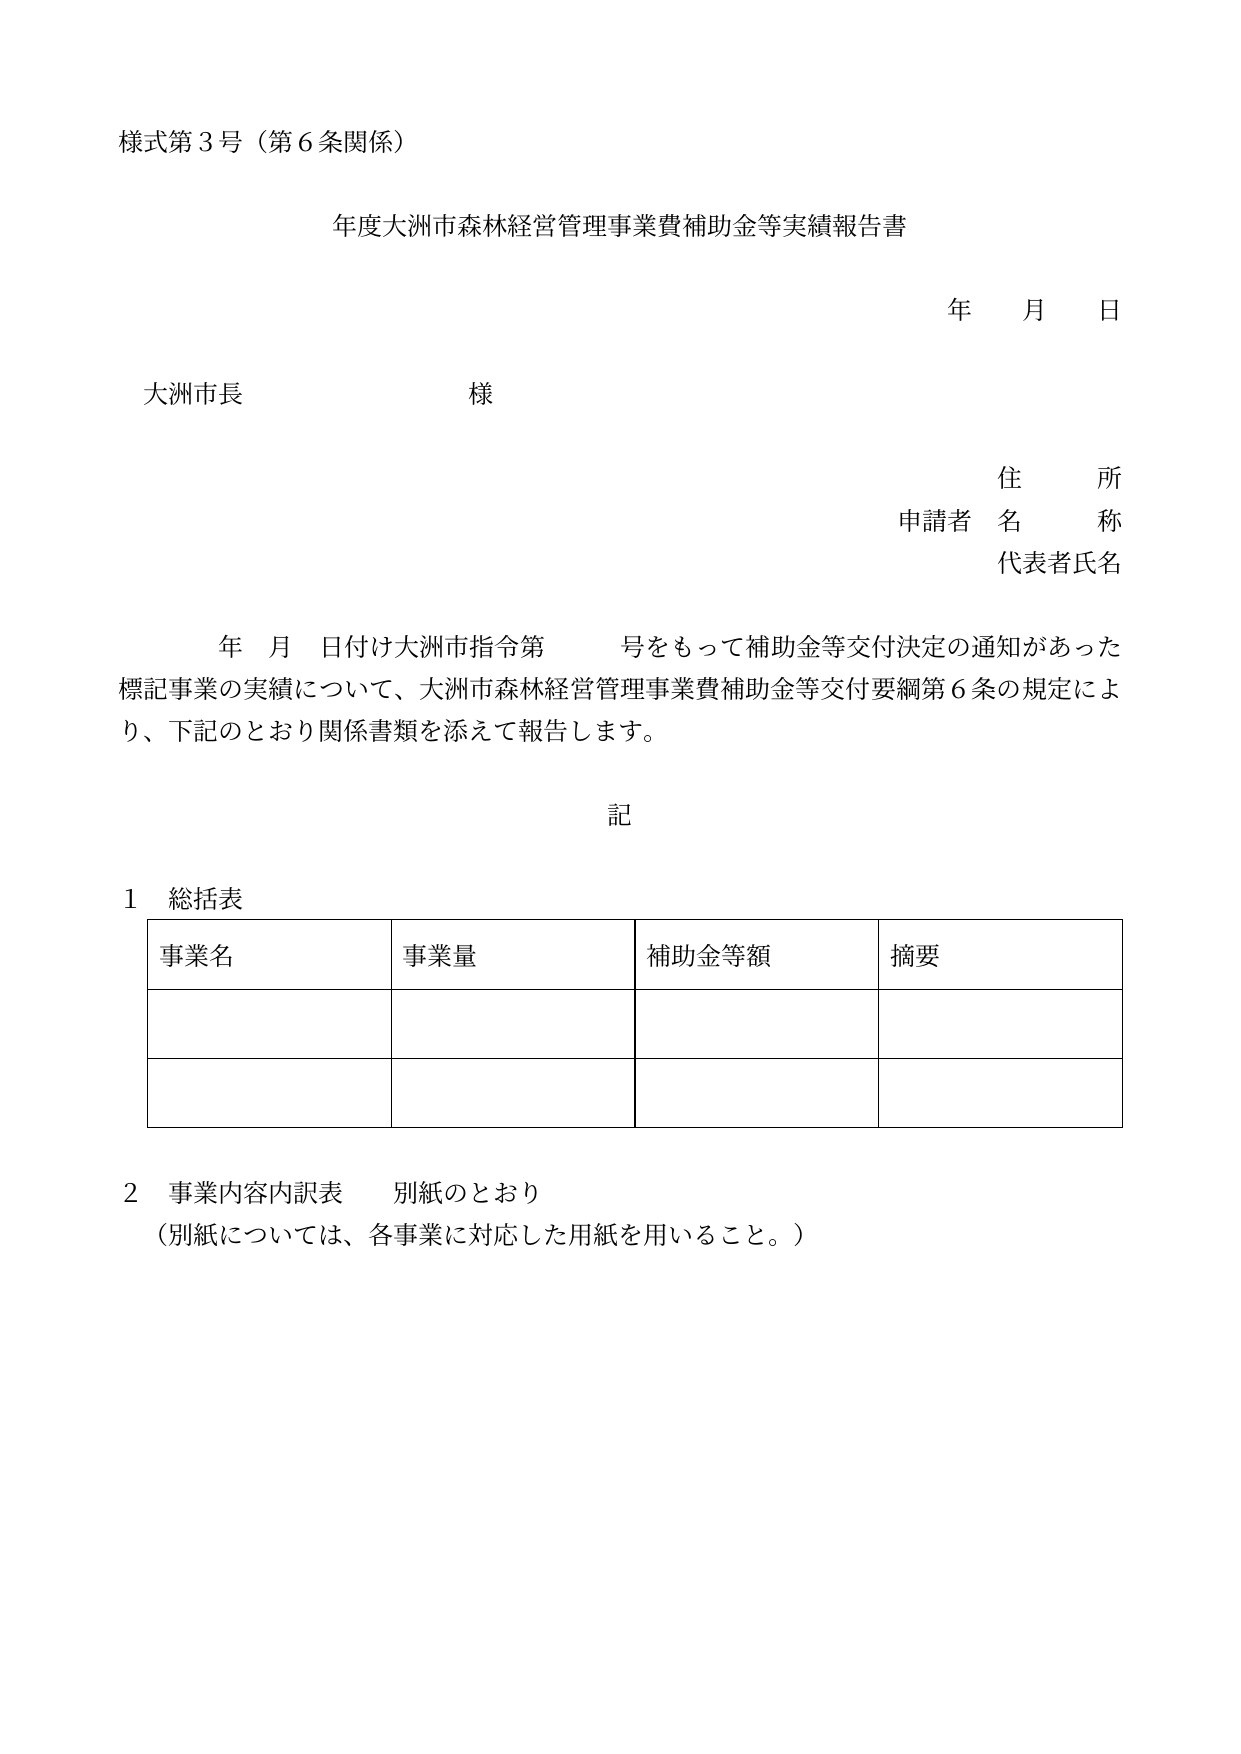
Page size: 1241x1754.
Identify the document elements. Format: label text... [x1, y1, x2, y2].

text 様式第３号（第６条関係） [118, 119, 1122, 162]
table_cell [879, 990, 1122, 1058]
text （別紙については、各事業に対応した用紙を用いること。） [118, 1212, 1122, 1254]
text 年 月 日付け大洲市指令第 号をもって補助金等交付決定の通知があった標記事業の実績について、大洲市森林経営管理事業費補助金等交付要綱第６条の規定により、下記のとおり関係書類を添えて報告します。 [118, 624, 1122, 751]
table_cell [636, 990, 878, 1058]
text 記 [118, 793, 1122, 835]
text 代表者氏名 [118, 540, 1122, 582]
text 住 所 [118, 456, 1122, 498]
table_cell [636, 1059, 878, 1127]
text 年 月 日 [118, 288, 1122, 330]
table_header 補助金等額 [636, 920, 878, 988]
text ２ 事業内容内訳表 別紙のとおり [118, 1170, 1122, 1212]
text 申請者 名 称 [118, 498, 1122, 540]
text １ 総括表 [118, 877, 1122, 919]
table_cell [148, 990, 391, 1058]
table_cell [148, 1059, 391, 1127]
table_cell [879, 1059, 1122, 1127]
table_header 摘要 [879, 920, 1122, 988]
text 年度大洲市森林経営管理事業費補助金等実績報告書 [118, 204, 1122, 246]
table_header 事業量 [392, 920, 634, 988]
table_cell [392, 990, 634, 1058]
table_cell [392, 1059, 634, 1127]
text 大洲市長 様 [118, 372, 1122, 414]
table_header 事業名 [148, 920, 391, 988]
